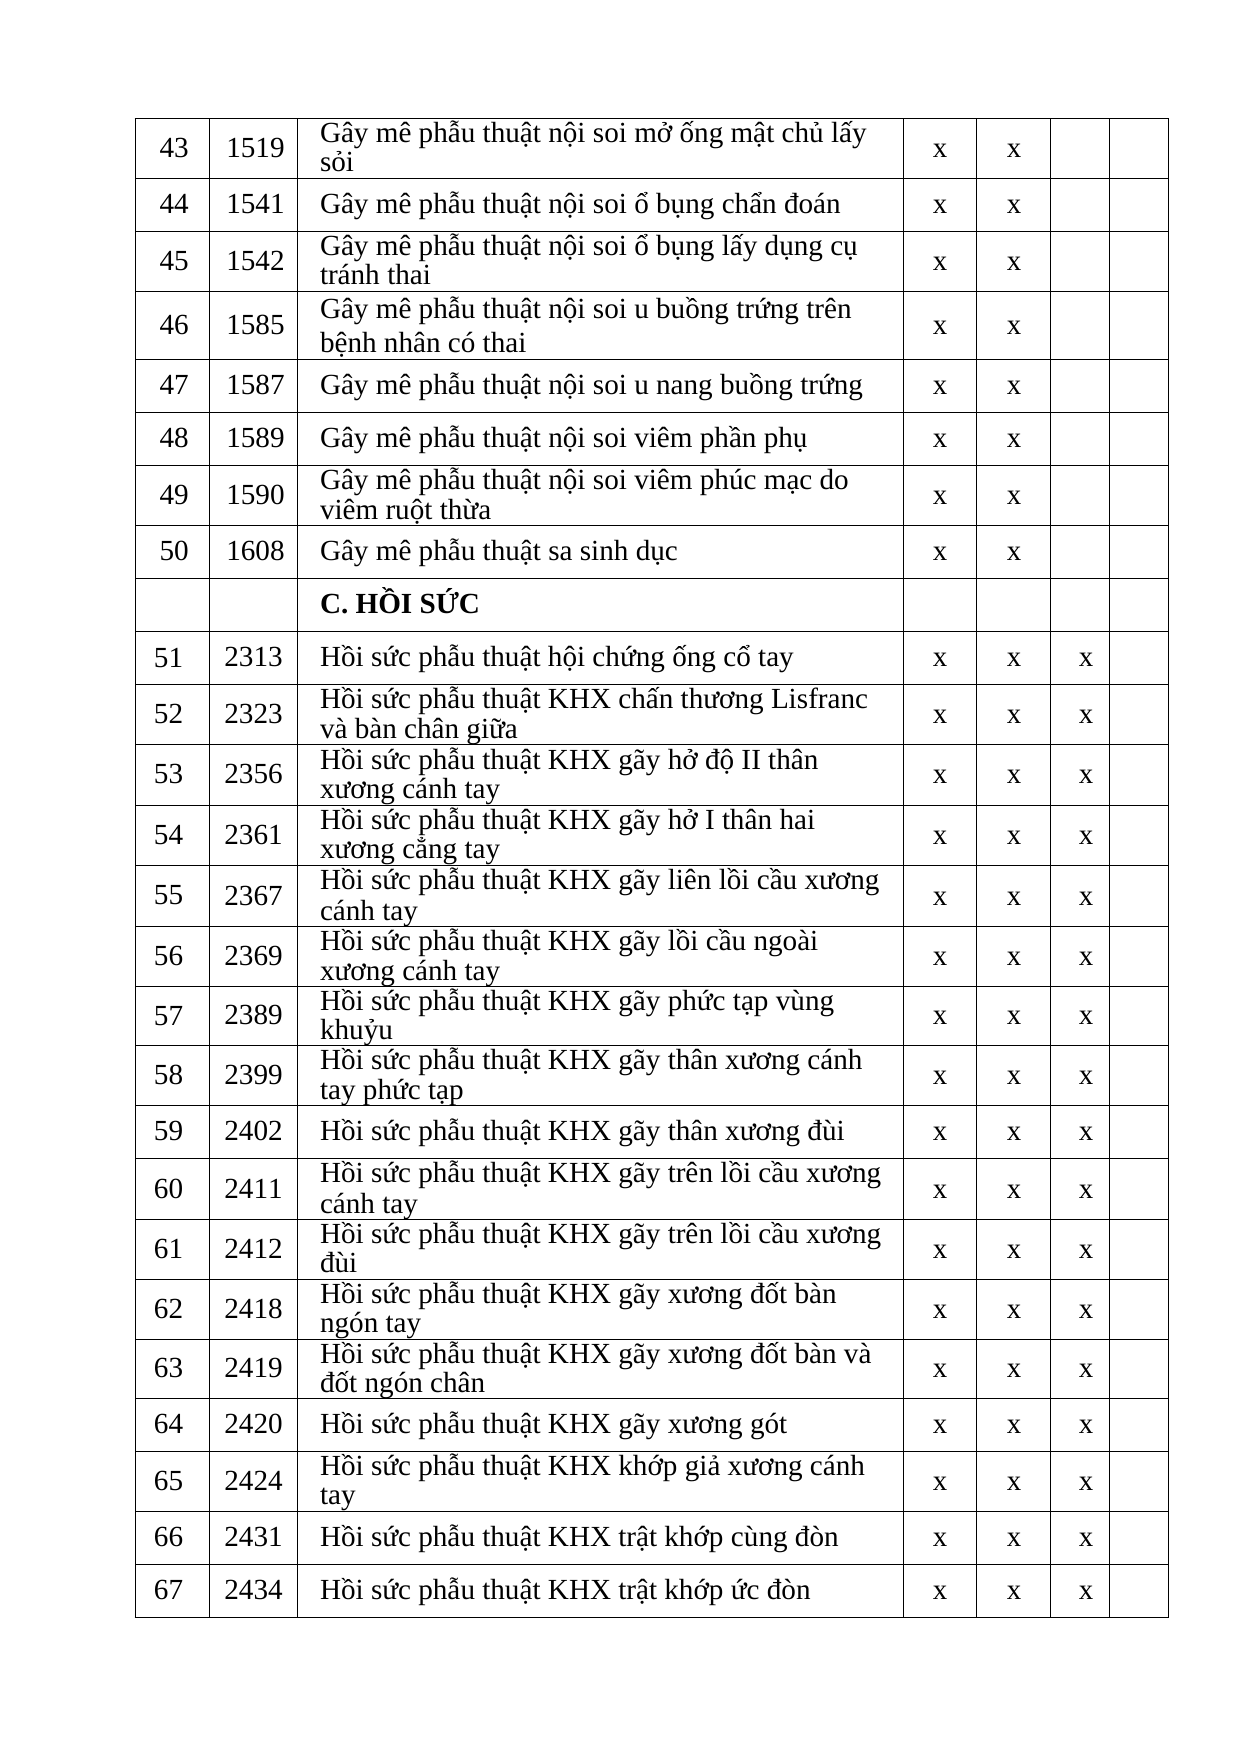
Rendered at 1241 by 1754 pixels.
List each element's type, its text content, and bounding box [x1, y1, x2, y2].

table_cell x [977, 1512, 1050, 1564]
table_cell 53 [136, 745, 209, 805]
table_cell 2402 [210, 1106, 297, 1158]
table_cell Hồi sức phẫu thuật KHX gãy phức tạp vùng khuỷu [298, 987, 903, 1045]
table_cell x [904, 466, 976, 525]
table_cell Hồi sức phẫu thuật KHX gãy hở I thân hai xương cẳng tay [298, 806, 903, 865]
table_cell x [977, 1340, 1050, 1398]
table_cell Hồi sức phẫu thuật KHX gãy hở độ II thân xương cánh tay [298, 745, 903, 805]
table_cell x [904, 1220, 976, 1279]
table_cell x [1051, 1046, 1109, 1105]
table_cell x [904, 1565, 976, 1617]
table_cell 60 [136, 1159, 209, 1219]
table_cell x [1051, 632, 1109, 684]
table_cell x [904, 1280, 976, 1339]
table_cell x [904, 232, 976, 291]
table_cell [1110, 292, 1168, 359]
table_cell [1051, 579, 1109, 631]
table_cell x [904, 1106, 976, 1158]
table_cell x [904, 119, 976, 177]
table_cell [1051, 292, 1109, 359]
table_cell [1110, 927, 1168, 986]
table_cell Gây mê phẫu thuật nội soi viêm phần phụ [298, 413, 903, 465]
table_cell [1051, 232, 1109, 291]
table_cell [1110, 1280, 1168, 1339]
table_cell 55 [136, 866, 209, 926]
table_cell x [904, 987, 976, 1045]
table_cell 2361 [210, 806, 297, 865]
table_cell 62 [136, 1280, 209, 1339]
table_cell [1110, 232, 1168, 291]
table_cell Hồi sức phẫu thuật KHX gãy xương gót [298, 1399, 903, 1451]
table_cell x [1051, 1452, 1109, 1511]
table_cell Hồi sức phẫu thuật KHX gãy xương đốt bàn và đốt ngón chân [298, 1340, 903, 1398]
table_cell x [977, 1159, 1050, 1219]
table_cell [1110, 685, 1168, 744]
table_cell Gây mê phẫu thuật nội soi u nang buồng trứng [298, 360, 903, 412]
table_cell 58 [136, 1046, 209, 1105]
table_cell 1587 [210, 360, 297, 412]
table_cell [1110, 179, 1168, 231]
table_cell 2313 [210, 632, 297, 684]
table_cell x [977, 927, 1050, 986]
table_cell x [904, 927, 976, 986]
table_cell 56 [136, 927, 209, 986]
table_cell x [977, 179, 1050, 231]
table_cell 46 [136, 292, 209, 359]
table_cell [1110, 866, 1168, 926]
table_cell 43 [136, 119, 209, 177]
table_cell Gây mê phẫu thuật nội soi u buồng trứng trên bệnh nhân có thai [298, 292, 903, 359]
table_cell x [904, 526, 976, 578]
table_cell [1051, 526, 1109, 578]
table_cell 1589 [210, 413, 297, 465]
table_cell [1110, 632, 1168, 684]
table_cell 2399 [210, 1046, 297, 1105]
table_cell x [1051, 1220, 1109, 1279]
table_cell [1051, 119, 1109, 177]
table_cell [1110, 1452, 1168, 1511]
table_cell x [1051, 1399, 1109, 1451]
table_cell 64 [136, 1399, 209, 1451]
table_cell x [904, 685, 976, 744]
table_cell x [904, 179, 976, 231]
table_cell x [904, 1046, 976, 1105]
table_cell x [904, 292, 976, 359]
table_cell 51 [136, 632, 209, 684]
table_cell 1519 [210, 119, 297, 177]
table_cell [1110, 579, 1168, 631]
table_cell x [977, 1452, 1050, 1511]
table_cell x [904, 745, 976, 805]
table_cell x [1051, 745, 1109, 805]
table_cell 2431 [210, 1512, 297, 1564]
table_cell 2411 [210, 1159, 297, 1219]
table_cell x [977, 685, 1050, 744]
table_cell 44 [136, 179, 209, 231]
table_cell x [977, 1106, 1050, 1158]
table_cell Gây mê phẫu thuật nội soi viêm phúc mạc do viêm ruột thừa [298, 466, 903, 525]
table_cell x [977, 987, 1050, 1045]
table_cell 2367 [210, 866, 297, 926]
table_cell x [904, 1159, 976, 1219]
table_cell [1110, 119, 1168, 177]
table_cell x [1051, 866, 1109, 926]
table_cell Gây mê phẫu thuật nội soi ổ bụng chẩn đoán [298, 179, 903, 231]
table_cell x [977, 632, 1050, 684]
table_cell [904, 579, 976, 631]
table_cell 63 [136, 1340, 209, 1398]
table_cell 2419 [210, 1340, 297, 1398]
table_cell Hồi sức phẫu thuật KHX gãy thân xương đùi [298, 1106, 903, 1158]
table_cell [977, 579, 1050, 631]
table_cell 1608 [210, 526, 297, 578]
table_cell [210, 579, 297, 631]
table_cell 45 [136, 232, 209, 291]
table_cell Hồi sức phẫu thuật KHX gãy trên lồi cầu xương đùi [298, 1220, 903, 1279]
table_cell 65 [136, 1452, 209, 1511]
table_cell [1110, 806, 1168, 865]
table_cell [1110, 360, 1168, 412]
table_cell x [977, 466, 1050, 525]
table_cell [136, 579, 209, 631]
table_cell Hồi sức phẫu thuật KHX chấn thương Lisfranc và bàn chân giữa [298, 685, 903, 744]
table_cell Hồi sức phẫu thuật KHX gãy xương đốt bàn ngón tay [298, 1280, 903, 1339]
table_cell Hồi sức phẫu thuật hội chứng ống cổ tay [298, 632, 903, 684]
table_cell 2323 [210, 685, 297, 744]
table_cell Hồi sức phẫu thuật KHX gãy lồi cầu ngoài xương cánh tay [298, 927, 903, 986]
table_cell 2418 [210, 1280, 297, 1339]
table_cell x [904, 866, 976, 926]
table_cell [1110, 987, 1168, 1045]
table_cell x [977, 745, 1050, 805]
table_cell x [977, 526, 1050, 578]
table_cell x [1051, 806, 1109, 865]
table_cell 67 [136, 1565, 209, 1617]
table_cell [1110, 413, 1168, 465]
table_cell 2389 [210, 987, 297, 1045]
table_cell x [977, 119, 1050, 177]
table_cell [1110, 1159, 1168, 1219]
table_cell 49 [136, 466, 209, 525]
table_cell [1051, 360, 1109, 412]
table_cell Gây mê phẫu thuật sa sinh dục [298, 526, 903, 578]
table_cell Hồi sức phẫu thuật KHX gãy liên lồi cầu xương cánh tay [298, 866, 903, 926]
table_cell x [904, 806, 976, 865]
table_cell Hồi sức phẫu thuật KHX gãy thân xương cánh tay phức tạp [298, 1046, 903, 1105]
table_cell [1051, 179, 1109, 231]
table_cell Hồi sức phẫu thuật KHX trật khớp cùng đòn [298, 1512, 903, 1564]
table_cell 66 [136, 1512, 209, 1564]
table_cell 52 [136, 685, 209, 744]
table_cell x [977, 1399, 1050, 1451]
table_cell x [977, 1220, 1050, 1279]
table_cell x [1051, 1280, 1109, 1339]
table_cell Hồi sức phẫu thuật KHX khớp giả xương cánh tay [298, 1452, 903, 1511]
table_cell x [977, 292, 1050, 359]
table_cell x [1051, 1340, 1109, 1398]
table_cell 50 [136, 526, 209, 578]
table_cell [1110, 526, 1168, 578]
table_cell 57 [136, 987, 209, 1045]
table_cell x [1051, 1512, 1109, 1564]
table_cell x [977, 866, 1050, 926]
table_cell 2434 [210, 1565, 297, 1617]
table_cell x [977, 1046, 1050, 1105]
table_cell 2356 [210, 745, 297, 805]
table_cell [1110, 1565, 1168, 1617]
table_cell 2369 [210, 927, 297, 986]
table_cell x [904, 632, 976, 684]
table_cell x [977, 1280, 1050, 1339]
table_cell x [904, 1399, 976, 1451]
table_cell [1110, 1046, 1168, 1105]
table_cell 48 [136, 413, 209, 465]
table_cell x [977, 360, 1050, 412]
table_cell x [1051, 987, 1109, 1045]
table_cell Hồi sức phẫu thuật KHX trật khớp ức đòn [298, 1565, 903, 1617]
table_cell 61 [136, 1220, 209, 1279]
table_cell x [1051, 1159, 1109, 1219]
table_cell x [904, 360, 976, 412]
table_cell [1051, 413, 1109, 465]
table_cell C. HỒI SỨC [298, 579, 903, 631]
table_cell Hồi sức phẫu thuật KHX gãy trên lồi cầu xương cánh tay [298, 1159, 903, 1219]
table_cell x [1051, 1106, 1109, 1158]
table_cell [1110, 466, 1168, 525]
table_cell 2412 [210, 1220, 297, 1279]
table_cell x [977, 1565, 1050, 1617]
table_cell x [904, 1340, 976, 1398]
table_cell 54 [136, 806, 209, 865]
table_cell 47 [136, 360, 209, 412]
table_cell x [977, 806, 1050, 865]
table_cell [1110, 1340, 1168, 1398]
table_cell x [904, 1452, 976, 1511]
table_cell [1110, 745, 1168, 805]
table_cell 1590 [210, 466, 297, 525]
table_cell x [1051, 1565, 1109, 1617]
table_cell 59 [136, 1106, 209, 1158]
table_cell x [1051, 685, 1109, 744]
table_cell [1110, 1220, 1168, 1279]
table_cell [1110, 1399, 1168, 1451]
table_cell x [1051, 927, 1109, 986]
table_cell 1585 [210, 292, 297, 359]
table_cell 1542 [210, 232, 297, 291]
table_cell 2420 [210, 1399, 297, 1451]
table_cell x [904, 1512, 976, 1564]
table_cell 2424 [210, 1452, 297, 1511]
table_cell [1051, 466, 1109, 525]
table_cell Gây mê phẫu thuật nội soi mở ống mật chủ lấy sỏi [298, 119, 903, 177]
table_cell 1541 [210, 179, 297, 231]
table_cell [1110, 1512, 1168, 1564]
table_cell Gây mê phẫu thuật nội soi ổ bụng lấy dụng cụ tránh thai [298, 232, 903, 291]
table_cell [1110, 1106, 1168, 1158]
table_cell x [977, 413, 1050, 465]
table_cell x [977, 232, 1050, 291]
table_cell x [904, 413, 976, 465]
